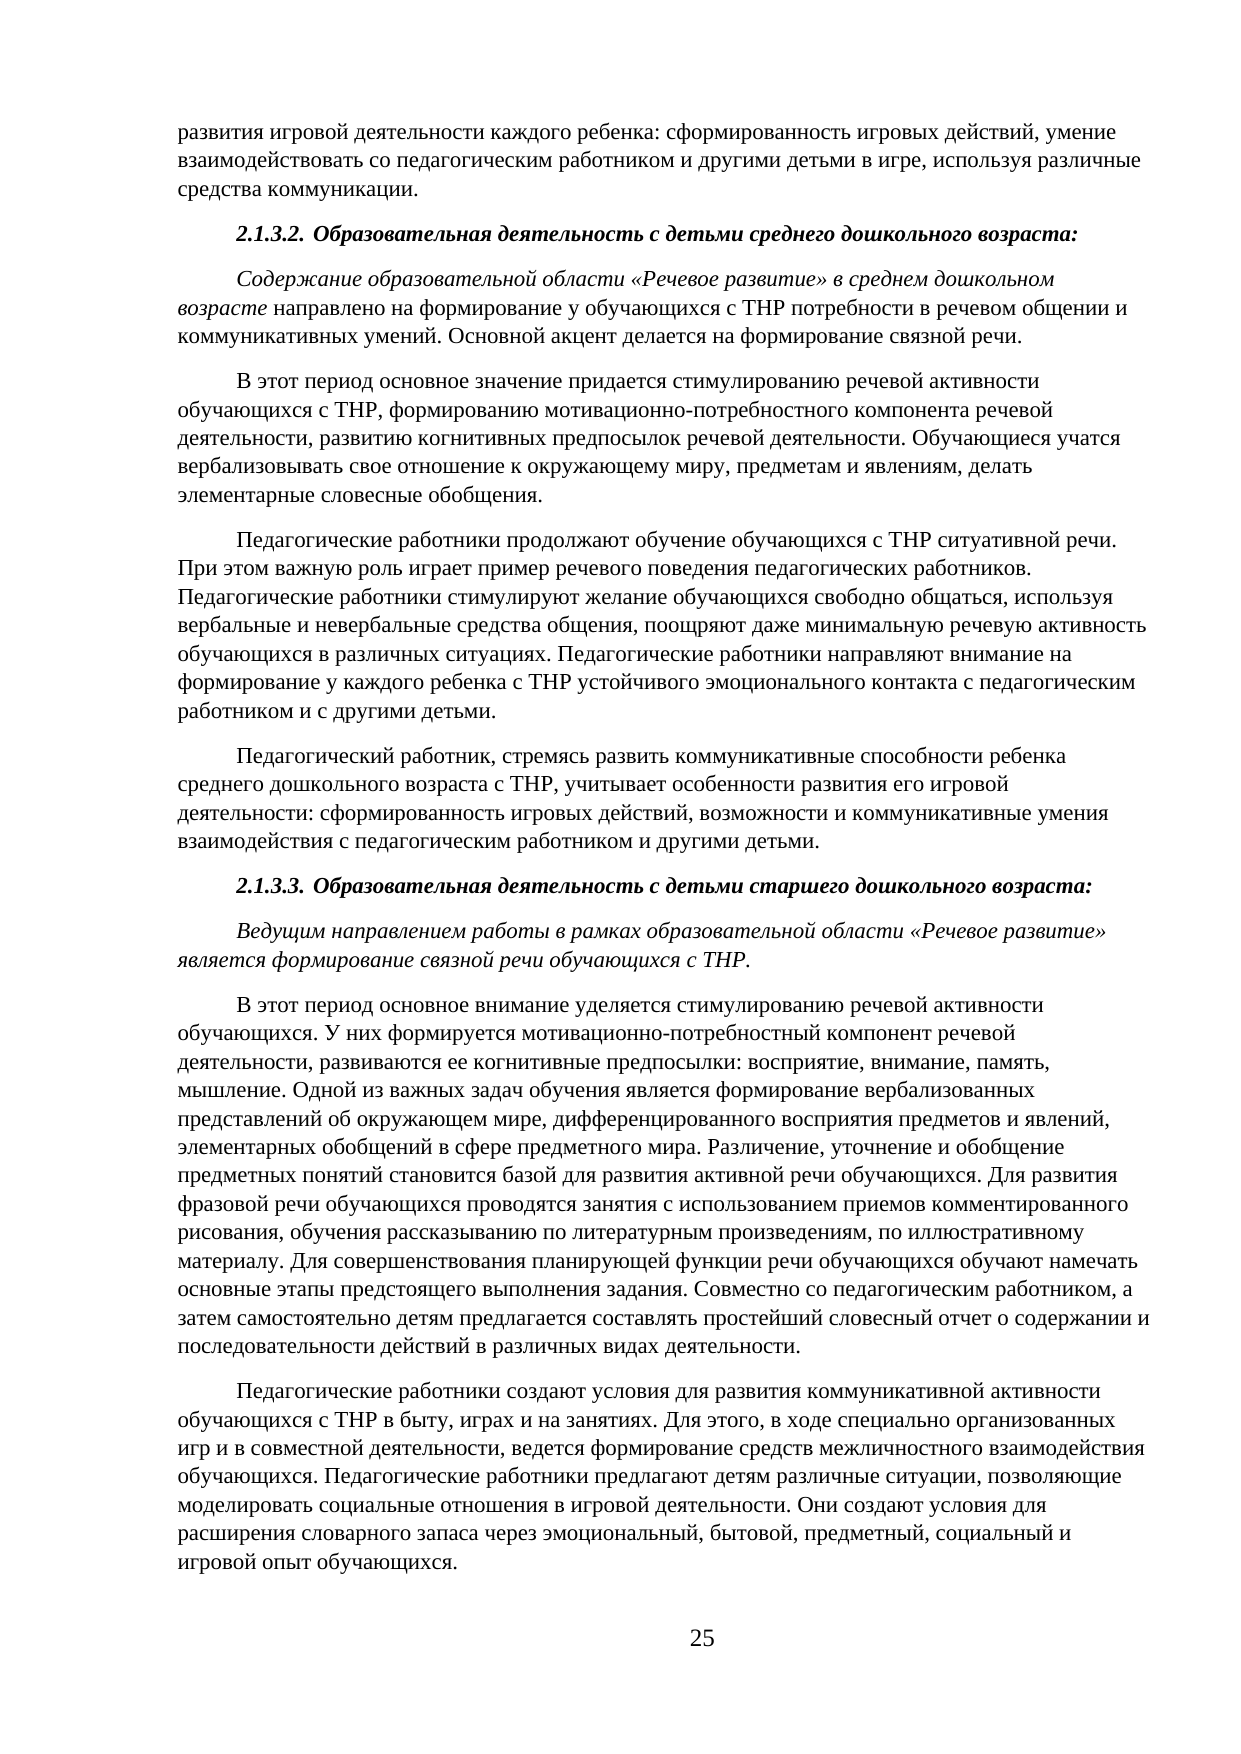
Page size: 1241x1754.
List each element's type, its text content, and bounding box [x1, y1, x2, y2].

text В этот период основное внимание уделяется стимулированию речевой активности обучающихся. У них формируется мотивационно-потребностный компонент речевой деятельности, развиваются ее когнитивные предпосылки: восприятие, внимание, память, мышление. Одной из важных задач обучения является формирование вербализованных представлений об окружающем мире, дифференцированного восприятия предметов и явлений, элементарных обобщений в сфере предметного мира. Различение, уточнение и обобщение предметных понятий становится базой для развития активной речи обучающихся. Для развития фразовой речи обучающихся проводятся занятия с использованием приемов комментированного рисования, обучения рассказыванию по литературным произведениям, по иллюстративному материалу. Для совершенствования планирующей функции речи обучающихся обучают намечать основные этапы предстоящего выполнения задания. Совместно со педагогическим работником, а затем самостоятельно детям предлагается составлять простейший словесный отчет о содержании и последовательности действий в различных видах деятельности. [177, 991, 1152, 1358]
text Педагогические работники продолжают обучение обучающихся с ТНР ситуативной речи. При этом важную роль играет пример речевого поведения педагогических работников. Педагогические работники стимулируют желание обучающихся свободно общаться, используя вербальные и невербальные средства общения, поощряют даже минимальную речевую активность обучающихся в различных ситуациях. Педагогические работники направляют внимание на формирование у каждого ребенка с ТНР устойчивого эмоционального контакта с педагогическим работником и с другими детьми. [177, 526, 1152, 723]
text 2.1.3.3. Образовательная деятельность с детьми старшего дошкольного возраста: [177, 872, 1152, 898]
text Педагогический работник, стремясь развить коммуникативные способности ребенка среднего дошкольного возраста с ТНР, учитывает особенности развития его игровой деятельности: сформированность игровых действий, возможности и коммуникативные умения взаимодействия с педагогическим работником и другими детьми. [177, 742, 1152, 853]
text Содержание образовательной области «Речевое развитие» в среднем дошкольном возрасте направлено на формирование у обучающихся с ТНР потребности в речевом общении и коммуникативных умений. Основной акцент делается на формирование связной речи. [177, 265, 1152, 348]
text 2.1.3.2. Образовательная деятельность с детьми среднего дошкольного возраста: [177, 220, 1152, 246]
text В этот период основное значение придается стимулированию речевой активности обучающихся с ТНР, формированию мотивационно-потребностного компонента речевой деятельности, развитию когнитивных предпосылок речевой деятельности. Обучающиеся учатся вербализовывать свое отношение к окружающему миру, предметам и явлениям, делать элементарные словесные обобщения. [177, 367, 1152, 507]
text Педагогические работники создают условия для развития коммуникативной активности обучающихся с ТНР в быту, играх и на занятиях. Для этого, в ходе специально организованных игр и в совместной деятельности, ведется формирование средств межличностного взаимодействия обучающихся. Педагогические работники предлагают детям различные ситуации, позволяющие моделировать социальные отношения в игровой деятельности. Они создают условия для расширения словарного запаса через эмоциональный, бытовой, предметный, социальный и игровой опыт обучающихся. [177, 1377, 1152, 1574]
text Ведущим направлением работы в рамках образовательной области «Речевое развитие» является формирование связной речи обучающихся с ТНР. [177, 917, 1152, 972]
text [177, 118, 1152, 201]
